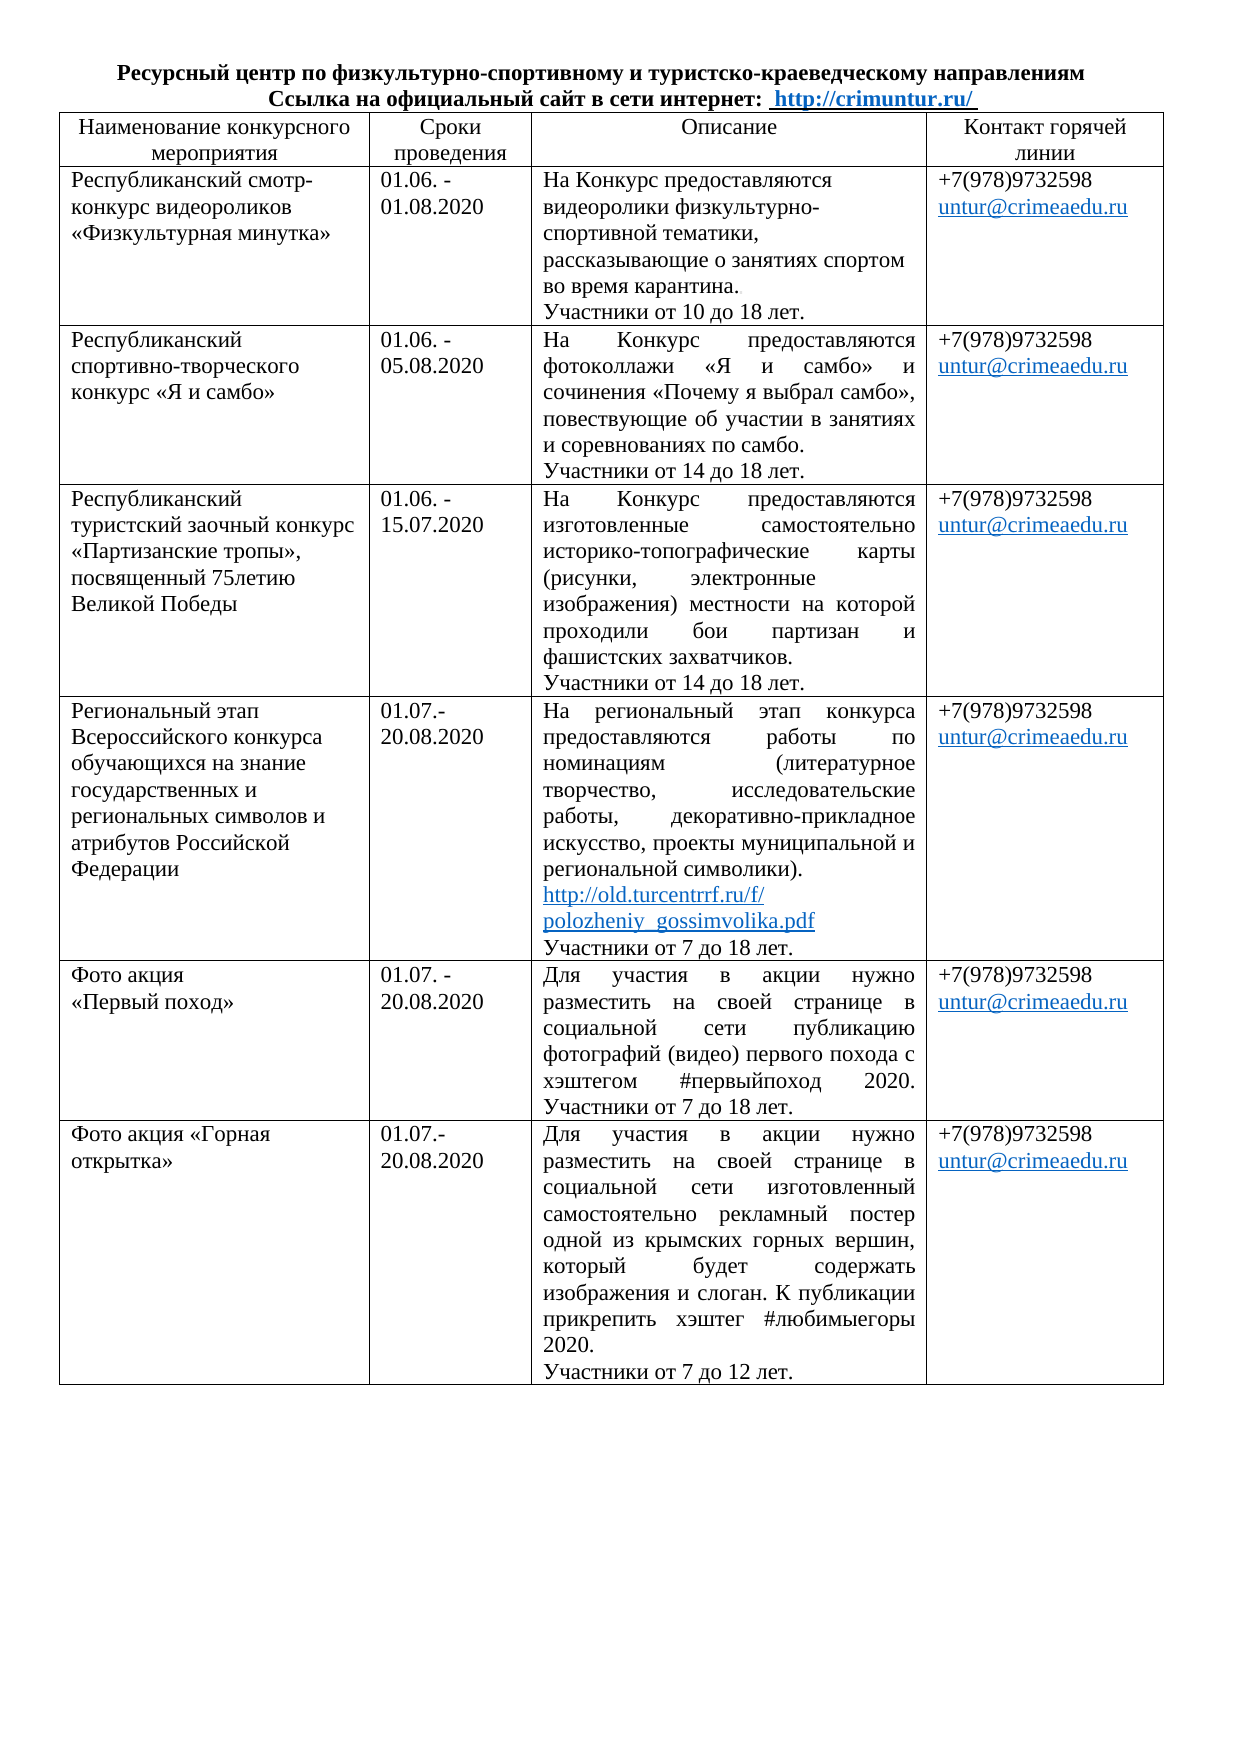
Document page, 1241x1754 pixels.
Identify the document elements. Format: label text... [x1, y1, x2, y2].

table_cell +7(978)9732598 untur@crimeaedu.ru [927, 961, 1163, 1119]
table_header Описание [532, 113, 926, 166]
table_cell +7(978)9732598 untur@crimeaedu.ru [927, 1121, 1163, 1384]
table_header Сроки проведения [370, 113, 531, 166]
table_cell Фото акция «Первый поход» [60, 961, 369, 1119]
table_cell 01.07.- 20.08.2020 [370, 697, 531, 960]
table_cell 01.07. -20.08.2020 [370, 961, 531, 1119]
table_cell +7(978)9732598 untur@crimeaedu.ru [927, 326, 1163, 484]
table_cell +7(978)9732598 untur@crimeaedu.ru [927, 485, 1163, 696]
table_cell Для участия в акции нужно разместить на своей странице в социальной сети изготовленный самостоятельно рекламный постер одной из крымских горных вершин, который будет содержать изображения и слоган. К публикации прикрепить хэштег #любимыегоры 2020. Участники от 7 до 12 лет. [532, 1121, 926, 1384]
table_cell На региональный этап конкурса предоставляются работы по номинациям (литературное творчество, исследовательские работы, декоративно-прикладное искусство, проекты муниципальной и региональной символики). http://old.turcentrrf.ru/f/polozheniy_gossimvolika.pdf Участники от 7 до 18 лет. [532, 697, 926, 960]
text Ресурсный центр по физкультурно-спортивному и туристско-краеведческому направлениям [59, 59, 1143, 85]
table_header Наименование конкурсного мероприятия [60, 113, 369, 166]
table_cell На Конкурс предоставляются видеоролики физкультурно-спортивной тематики, рассказывающие о занятиях спортом во время карантина. Участники от 10 до 18 лет. [532, 167, 926, 325]
table_cell 01.06. -01.08.2020 [370, 167, 531, 325]
table_cell Для участия в акции нужно разместить на своей странице в социальной сети публикацию фотографий (видео) первого похода с хэштегом #первыйпоход 2020. Участники от 7 до 18 лет. [532, 961, 926, 1119]
table_header Контакт горячей линии [927, 113, 1163, 166]
table_cell На Конкурс предоставляются изготовленные самостоятельно историко-топографические карты (рисунки, электронные изображения) местности на которой проходили бои партизан и фашистских захватчиков. Участники от 14 до 18 лет. [532, 485, 926, 696]
table_cell 01.06. -15.07.2020 [370, 485, 531, 696]
table_cell На Конкурс предоставляются фотоколлажи «Я и самбо» и сочинения «Почему я выбрал самбо», повествующие об участии в занятиях и соревнованиях по самбо. Участники от 14 до 18 лет. [532, 326, 926, 484]
table_cell Республиканский смотр-конкурс видеороликов «Физкультурная минутка» [60, 167, 369, 325]
table_cell Фото акция «Горная открытка» [60, 1121, 369, 1384]
text Ссылка на официальный сайт в сети интернет: http://crimuntur.ru/ [59, 85, 1181, 112]
table_cell 01.07.-20.08.2020 [370, 1121, 531, 1384]
table_cell Республиканский туристский заочный конкурс «Партизанские тропы», посвященный 75летию Великой Победы [60, 485, 369, 696]
table_cell +7(978)9732598 untur@crimeaedu.ru [927, 167, 1163, 325]
table_cell +7(978)9732598 untur@crimeaedu.ru [927, 697, 1163, 960]
table_cell Республиканский спортивно-творческого конкурс «Я и самбо» [60, 326, 369, 484]
table_cell Региональный этап Всероссийского конкурса обучающихся на знание государственных и региональных символов и атрибутов Российской Федерации [60, 697, 369, 960]
table_cell 01.06. -05.08.2020 [370, 326, 531, 484]
